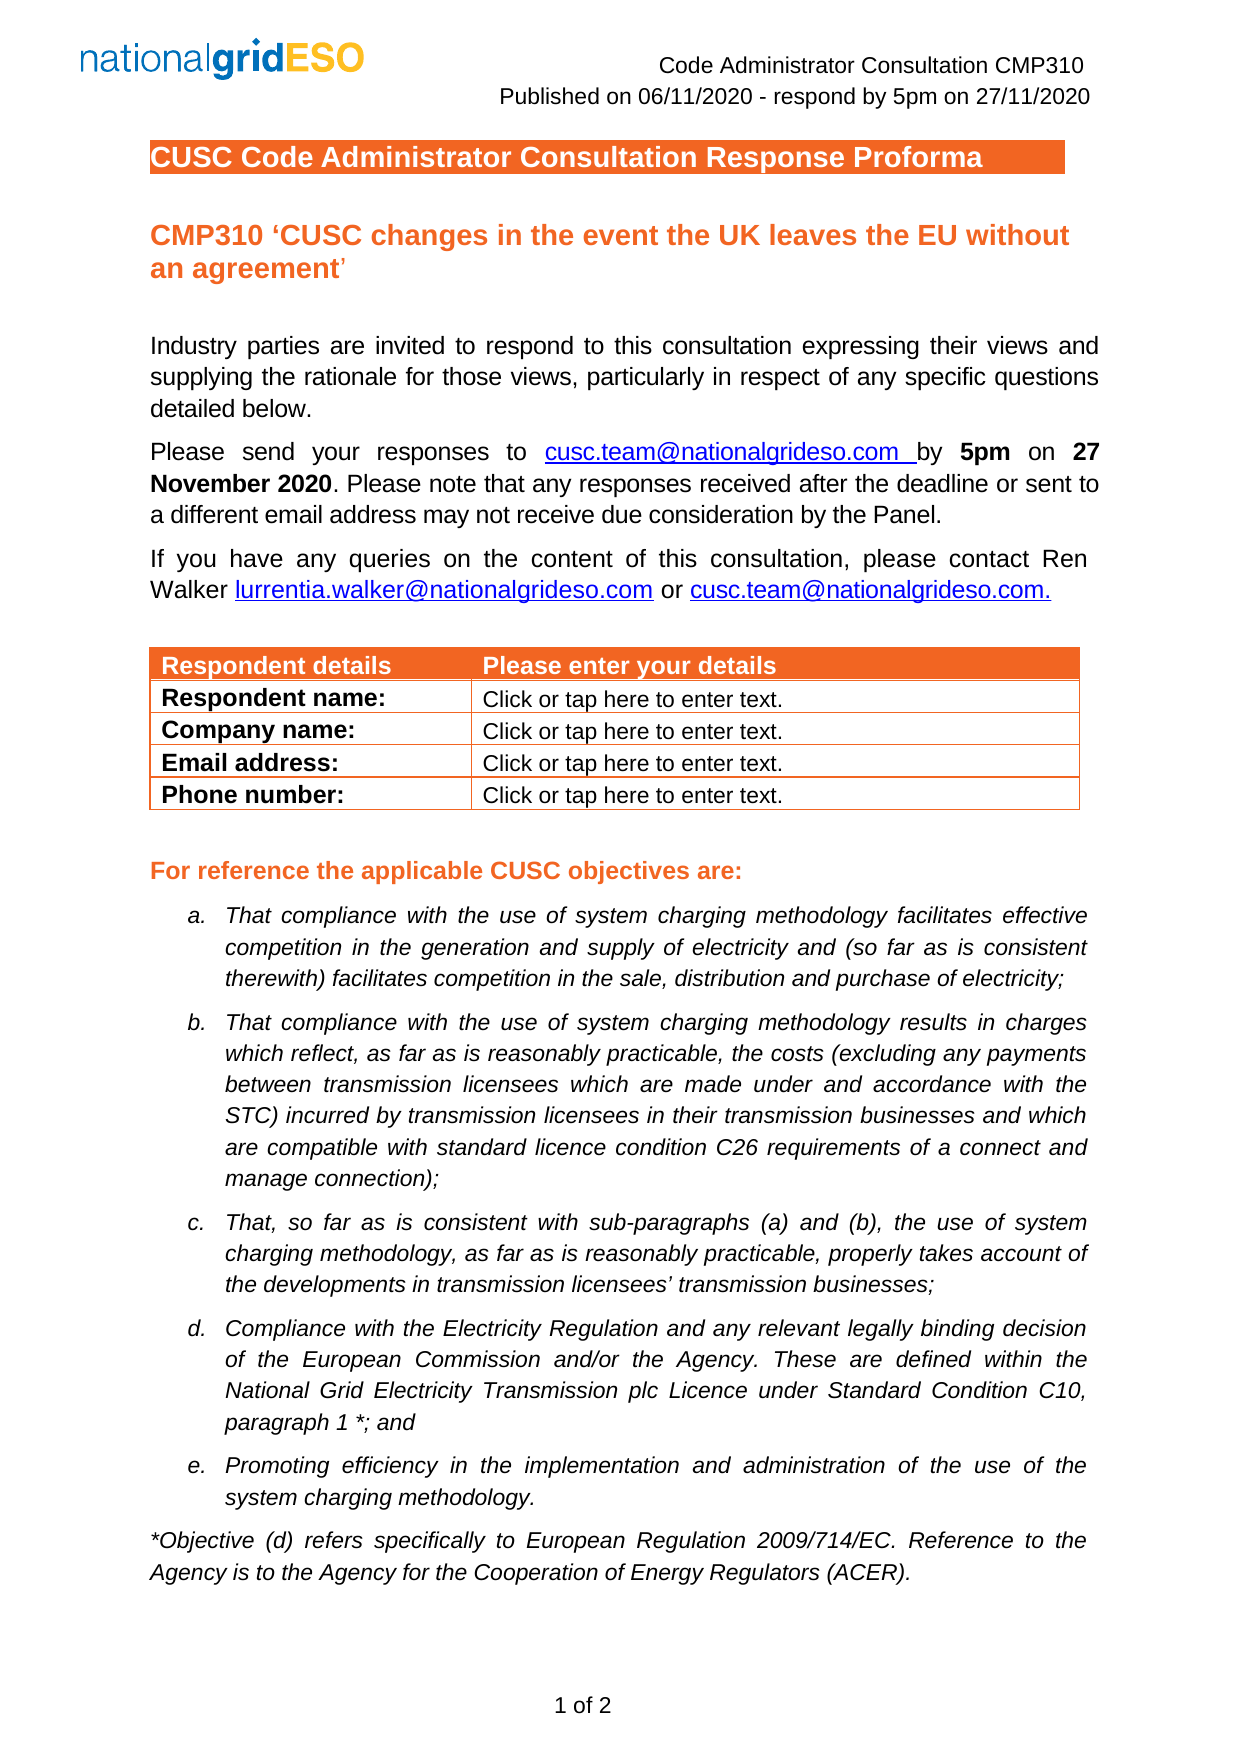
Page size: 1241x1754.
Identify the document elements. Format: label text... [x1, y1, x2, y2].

text For reference the applicable CUSC objectives are: [150, 853, 1090, 885]
table_cell Company name: [151, 713, 471, 744]
table_cell Respondent name: [151, 681, 471, 712]
table_header Respondent details [151, 648, 471, 679]
list Promoting efficiency in the implementation and administration of the use of the system charging methodology. [187, 1447, 1090, 1510]
text Please send your responses to cusc.team@nationalgrideso.com by 5pm on 27 November 2020. Please note that any responses received after the deadline or sent to a different email address may not receive due consideration by the Panel. [150, 435, 1100, 528]
list Compliance with the Electricity Regulation and any relevant legally binding decision of the European Commission and/or the Agency. These are defined within the National Grid Electricity Transmission plc Licence under Standard Condition C10, paragraph 1 *; and [187, 1310, 1090, 1435]
list That, so far as is consistent with sub-paragraphs (a) and (b), the use of system charging methodology, as far as is reasonably practicable, properly takes account of the developments in transmission licensees’ transmission businesses; [187, 1203, 1090, 1297]
list CUSC Code Administrator Consultation Response Proforma [150, 140, 1065, 174]
text Industry parties are invited to respond to this consultation expressing their views and supplying the rationale for those views, particularly in respect of any specific questions detailed below. [150, 328, 1100, 422]
table_cell Phone number: [151, 778, 471, 809]
list That compliance with the use of system charging methodology facilitates effective competition in the generation and supply of electricity and (so far as is consistent therewith) facilitates competition in the sale, distribution and purchase of electricity; [187, 897, 1090, 991]
list That compliance with the use of system charging methodology results in charges which reflect, as far as is reasonably practicable, the costs (excluding any payments between transmission licensees which are made under and accordance with the STC) incurred by transmission licensees in their transmission businesses and which are compatible with standard licence condition C26 requirements of a connect and manage connection); [187, 1003, 1090, 1191]
text If you have any queries on the content of this consultation, please contact Ren Walker lurrentia.walker@nationalgrideso.com or cusc.team@nationalgrideso.com. [150, 541, 1090, 603]
text CMP310 ‘CUSC changes in the event the UK leaves the EU without an agreement’ [150, 218, 1090, 285]
table_header Please enter your details [472, 648, 1079, 679]
table_cell Email address: [151, 745, 471, 776]
text *Objective (d) refers specifically to European Regulation 2009/714/EC. Reference to the Agency is to the Agency for the Cooperation of Energy Regulators (ACER). [150, 1522, 1090, 1585]
